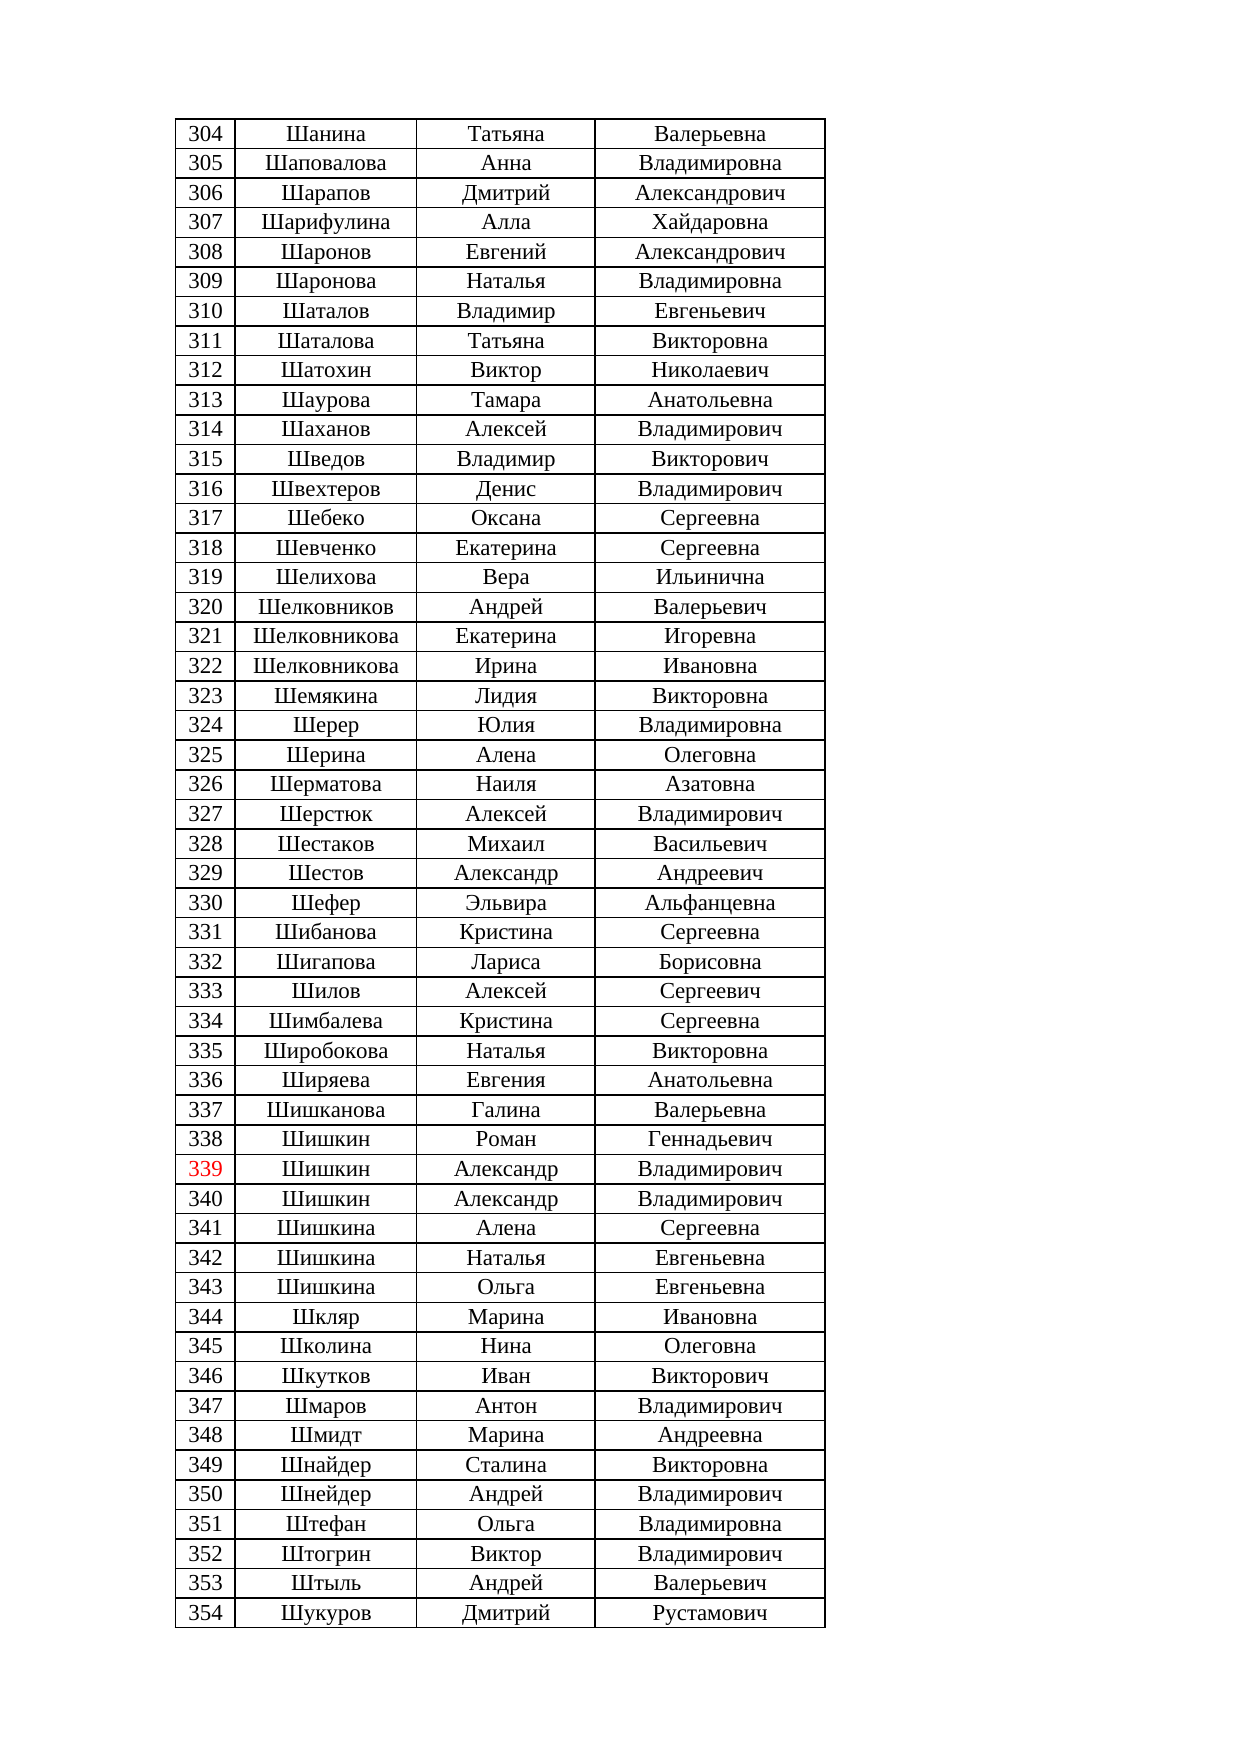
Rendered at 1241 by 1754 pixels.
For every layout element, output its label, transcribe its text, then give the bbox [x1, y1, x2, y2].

table_cell Шишкина [236, 1214, 416, 1242]
table_cell Алексей [417, 416, 594, 443]
table_cell Денис [417, 475, 594, 503]
table_cell Валерьевич [596, 1569, 824, 1597]
table_cell Владимирович [596, 800, 824, 828]
table_cell Шарифулина [236, 208, 416, 236]
table_cell Михаил [417, 830, 594, 858]
table_cell Сергеевна [596, 918, 824, 946]
table_cell Шестов [236, 859, 416, 887]
table_cell 324 [176, 711, 234, 739]
table_cell 345 [176, 1333, 234, 1361]
table_cell Марина [417, 1421, 594, 1449]
table_cell Шаталов [236, 297, 416, 325]
table_cell Лариса [417, 948, 594, 976]
table_cell Школина [236, 1333, 416, 1361]
table_cell 310 [176, 297, 234, 325]
table_cell Шишкин [236, 1185, 416, 1213]
table_cell Шишкина [236, 1273, 416, 1301]
table_cell Владимирович [596, 1392, 824, 1420]
table_cell Сталина [417, 1451, 594, 1479]
table_cell Борисовна [596, 948, 824, 976]
table_cell Андреевич [596, 859, 824, 887]
table_cell Вера [417, 563, 594, 591]
table_cell Владимировна [596, 1510, 824, 1538]
table_cell Шишкин [236, 1126, 416, 1153]
table_cell Лидия [417, 682, 594, 710]
table_cell 344 [176, 1303, 234, 1331]
table_cell 309 [176, 268, 234, 296]
table_cell Алена [417, 741, 594, 769]
table_cell Штефан [236, 1510, 416, 1538]
table_cell Сергеевна [596, 534, 824, 562]
table_cell Ивановна [596, 652, 824, 680]
table_cell Шилов [236, 978, 416, 1006]
table_cell Андрей [417, 1569, 594, 1597]
table_cell Алексей [417, 978, 594, 1006]
table_cell Шаповалова [236, 149, 416, 177]
table_cell Анна [417, 149, 594, 177]
table_cell Шмаров [236, 1392, 416, 1420]
table_cell Викторовна [596, 327, 824, 355]
table_cell 315 [176, 445, 234, 473]
table_cell Владимирович [596, 1155, 824, 1183]
table_cell Штогрин [236, 1540, 416, 1568]
table_cell Ильинична [596, 563, 824, 591]
table_cell 311 [176, 327, 234, 355]
table_cell 347 [176, 1392, 234, 1420]
table_cell Екатерина [417, 534, 594, 562]
table_cell 304 [176, 120, 234, 148]
table_cell 306 [176, 179, 234, 207]
table_cell Хайдаровна [596, 208, 824, 236]
table_cell Шведов [236, 445, 416, 473]
table_cell 332 [176, 948, 234, 976]
table_cell Шестаков [236, 830, 416, 858]
table_cell Викторовна [596, 682, 824, 710]
table_cell 327 [176, 800, 234, 828]
table_cell Геннадьевич [596, 1126, 824, 1153]
table_cell Шишканова [236, 1096, 416, 1124]
table_cell Марина [417, 1303, 594, 1331]
table_cell 351 [176, 1510, 234, 1538]
table_cell Шибанова [236, 918, 416, 946]
table_cell Валерьевич [596, 593, 824, 621]
table_cell Шемякина [236, 682, 416, 710]
table_cell Николаевич [596, 356, 824, 384]
table_cell 340 [176, 1185, 234, 1213]
table_cell Ивановна [596, 1303, 824, 1331]
table_cell Швехтеров [236, 475, 416, 503]
table_cell Шкляр [236, 1303, 416, 1331]
table_cell Шарапов [236, 179, 416, 207]
table_cell Александр [417, 859, 594, 887]
table_cell Сергеевич [596, 978, 824, 1006]
table_cell Анатольевна [596, 1066, 824, 1094]
table_cell Александр [417, 1155, 594, 1183]
table_cell Шнейдер [236, 1481, 416, 1508]
table_cell Шерер [236, 711, 416, 739]
table_cell Наталья [417, 1037, 594, 1065]
table_cell Викторовна [596, 1037, 824, 1065]
table_cell Владимировна [596, 149, 824, 177]
table_cell Алена [417, 1214, 594, 1242]
table_cell Шукуров [236, 1599, 416, 1627]
table_cell Сергеевна [596, 504, 824, 532]
table_cell Кристина [417, 918, 594, 946]
table_cell Шаханов [236, 416, 416, 443]
table_cell Наталья [417, 1244, 594, 1272]
table_cell 335 [176, 1037, 234, 1065]
table_cell Иван [417, 1362, 594, 1390]
table_cell Владимировна [596, 711, 824, 739]
table_cell Евгения [417, 1066, 594, 1094]
table_cell Шатохин [236, 356, 416, 384]
table_cell 321 [176, 623, 234, 651]
table_cell Александрович [596, 238, 824, 266]
table_cell Владимир [417, 297, 594, 325]
table_cell 308 [176, 238, 234, 266]
table_cell Сергеевна [596, 1214, 824, 1242]
table_cell Владимирович [596, 416, 824, 443]
table_cell Владимирович [596, 475, 824, 503]
table_cell Ирина [417, 652, 594, 680]
table_cell 354 [176, 1599, 234, 1627]
table_cell 333 [176, 978, 234, 1006]
table_cell 342 [176, 1244, 234, 1272]
table_cell Шелковникова [236, 652, 416, 680]
table_cell Татьяна [417, 120, 594, 148]
table_cell Ширяева [236, 1066, 416, 1094]
table_cell 341 [176, 1214, 234, 1242]
table_cell 350 [176, 1481, 234, 1508]
table_cell Роман [417, 1126, 594, 1153]
table_cell 334 [176, 1007, 234, 1035]
table_cell Евгеньевна [596, 1273, 824, 1301]
table_cell 348 [176, 1421, 234, 1449]
table_cell Рустамович [596, 1599, 824, 1627]
table_cell Азатовна [596, 771, 824, 798]
table_cell Шмидт [236, 1421, 416, 1449]
table_cell 323 [176, 682, 234, 710]
table_cell Евгеньевна [596, 1244, 824, 1272]
table_cell 312 [176, 356, 234, 384]
table_cell Андреевна [596, 1421, 824, 1449]
table_cell 352 [176, 1540, 234, 1568]
table_cell Татьяна [417, 327, 594, 355]
table_cell 343 [176, 1273, 234, 1301]
table_cell Анатольевна [596, 386, 824, 414]
table_cell Шерматова [236, 771, 416, 798]
table_cell Владимирович [596, 1185, 824, 1213]
table_cell Нина [417, 1333, 594, 1361]
table_cell Наталья [417, 268, 594, 296]
table_cell Дмитрий [417, 1599, 594, 1627]
table_cell 316 [176, 475, 234, 503]
table_cell Ольга [417, 1273, 594, 1301]
table_cell Викторовна [596, 1451, 824, 1479]
table_cell Евгений [417, 238, 594, 266]
table_cell Шелихова [236, 563, 416, 591]
table_cell Шимбалева [236, 1007, 416, 1035]
table_cell Евгеньевич [596, 297, 824, 325]
table_cell Игоревна [596, 623, 824, 651]
table_cell Васильевич [596, 830, 824, 858]
table_cell Шефер [236, 889, 416, 917]
table_cell Эльвира [417, 889, 594, 917]
table_cell Владимирович [596, 1540, 824, 1568]
table_cell Шанина [236, 120, 416, 148]
table_cell Владимир [417, 445, 594, 473]
table_cell 325 [176, 741, 234, 769]
table_cell Алла [417, 208, 594, 236]
table_cell Валерьевна [596, 1096, 824, 1124]
table_cell Галина [417, 1096, 594, 1124]
table_cell 338 [176, 1126, 234, 1153]
table_cell Антон [417, 1392, 594, 1420]
table_cell Шишкин [236, 1155, 416, 1183]
table_cell Шелковников [236, 593, 416, 621]
table_cell Екатерина [417, 623, 594, 651]
table_cell 314 [176, 416, 234, 443]
table_cell Викторович [596, 1362, 824, 1390]
table_cell Валерьевна [596, 120, 824, 148]
table_cell Шигапова [236, 948, 416, 976]
table_cell Андрей [417, 1481, 594, 1508]
table_cell Андрей [417, 593, 594, 621]
table_cell 346 [176, 1362, 234, 1390]
table_cell Александрович [596, 179, 824, 207]
table_cell 319 [176, 563, 234, 591]
table_cell Шаталова [236, 327, 416, 355]
table_cell 339 [176, 1155, 234, 1183]
table_cell 326 [176, 771, 234, 798]
table_cell Алексей [417, 800, 594, 828]
table_cell Викторович [596, 445, 824, 473]
table_cell Шелковникова [236, 623, 416, 651]
table_cell 313 [176, 386, 234, 414]
table_cell Владимирович [596, 1481, 824, 1508]
table_cell 305 [176, 149, 234, 177]
table_cell Шаронов [236, 238, 416, 266]
table_cell Широбокова [236, 1037, 416, 1065]
table_cell 353 [176, 1569, 234, 1597]
table_cell Оксана [417, 504, 594, 532]
table_cell Дмитрий [417, 179, 594, 207]
table_cell 331 [176, 918, 234, 946]
table_cell Шерина [236, 741, 416, 769]
table_cell 307 [176, 208, 234, 236]
table_cell Шерстюк [236, 800, 416, 828]
table_cell Олеговна [596, 741, 824, 769]
table_cell 317 [176, 504, 234, 532]
table_cell Шебеко [236, 504, 416, 532]
table_cell Шаурова [236, 386, 416, 414]
table_cell Виктор [417, 1540, 594, 1568]
table_cell Юлия [417, 711, 594, 739]
table_cell 337 [176, 1096, 234, 1124]
table_cell Кристина [417, 1007, 594, 1035]
table_cell Наиля [417, 771, 594, 798]
table_cell Шевченко [236, 534, 416, 562]
table_cell 329 [176, 859, 234, 887]
table_cell Шаронова [236, 268, 416, 296]
table_cell 320 [176, 593, 234, 621]
table_cell Александр [417, 1185, 594, 1213]
table_cell Сергеевна [596, 1007, 824, 1035]
table_cell Шкутков [236, 1362, 416, 1390]
table_cell 330 [176, 889, 234, 917]
table_cell 336 [176, 1066, 234, 1094]
table_cell Олеговна [596, 1333, 824, 1361]
table_cell Шнайдер [236, 1451, 416, 1479]
table_cell 322 [176, 652, 234, 680]
table_cell Виктор [417, 356, 594, 384]
table_cell Владимировна [596, 268, 824, 296]
table_cell Штыль [236, 1569, 416, 1597]
table_cell 318 [176, 534, 234, 562]
table_cell 349 [176, 1451, 234, 1479]
table_cell Альфанцевна [596, 889, 824, 917]
table_cell 328 [176, 830, 234, 858]
table_cell Тамара [417, 386, 594, 414]
table_cell Ольга [417, 1510, 594, 1538]
table_cell Шишкина [236, 1244, 416, 1272]
